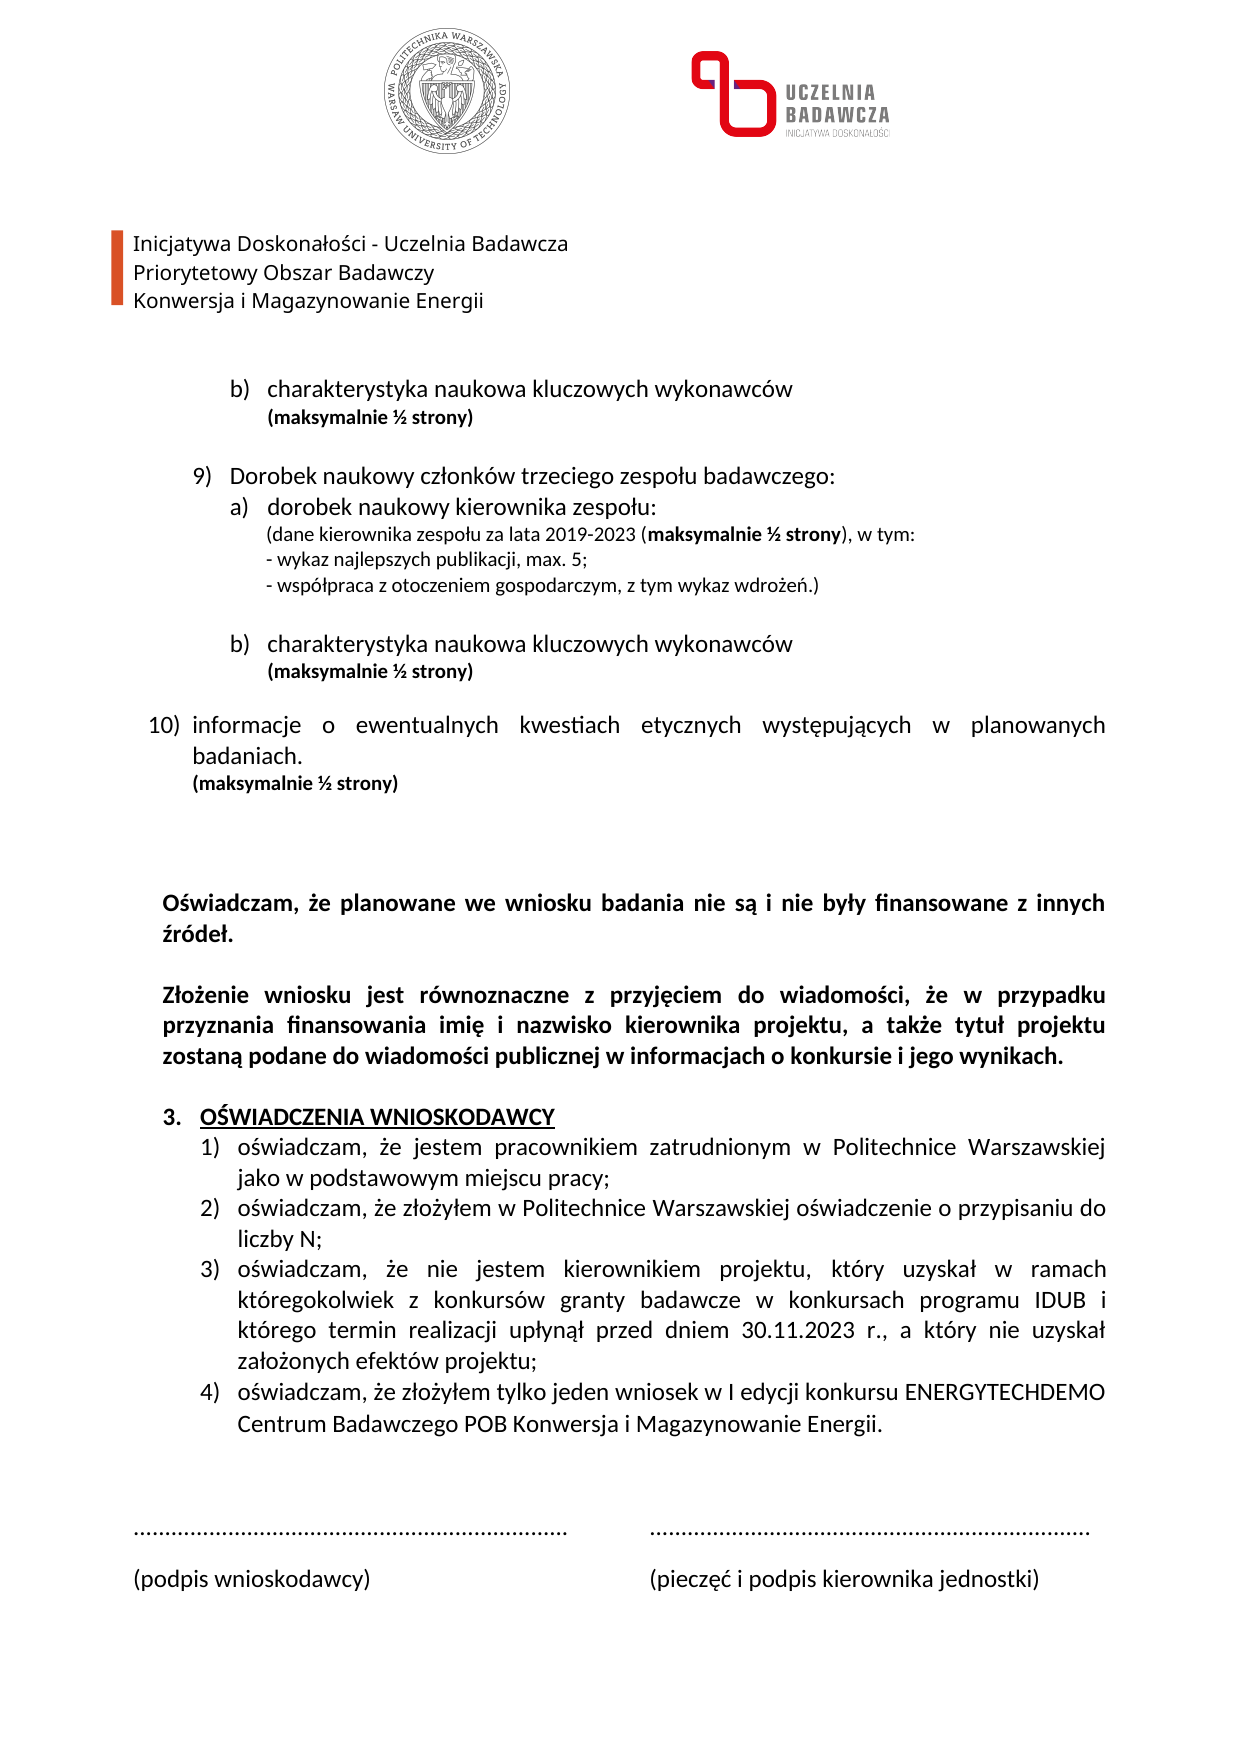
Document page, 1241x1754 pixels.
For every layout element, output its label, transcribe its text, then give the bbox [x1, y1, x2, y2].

text Oświadczam, że planowane we wniosku badania nie są i nie były finansowane z innych źródeł. [162, 887, 1107, 948]
list Dorobek naukowy członków trzeciego zespołu badawczego: [192, 460, 1107, 491]
list oświadczam, że złożyłem tylko jeden wniosek w I edycji konkursu ENERGYTECHDEMO Centrum Badawczego POB Konwersja i Magazynowanie Energii. [200, 1376, 1107, 1439]
text Złożenie wniosku jest równoznaczne z przyjęciem do wiadomości, że w przypadku przyznania finansowania imię i nazwisko kierownika projektu, a także tytuł projektu zostaną podane do wiadomości publicznej w informacjach o konkursie i jego wynikach. [162, 979, 1107, 1070]
list oświadczam, że złożyłem w Politechnice Warszawskiej oświadczenie o przypisaniu do liczby N; [200, 1192, 1107, 1253]
list - wykaz najlepszych publikacji, max. 5; [266, 547, 1107, 572]
list dorobek naukowy kierownika zespołu: [229, 491, 1107, 521]
list charakterystyka naukowa kluczowych wykonawców [229, 374, 1107, 404]
list oświadczam, że jestem pracownikiem zatrudnionym w Politechnice Warszawskiej jako w podstawowym miejscu pracy; [200, 1131, 1107, 1192]
text (podpis wnioskodawcy) (pieczęć i podpis kierownika jednostki) [133, 1563, 1107, 1593]
text (maksymalnie ½ strony) [133, 770, 1107, 796]
list (maksymalnie ½ strony) [267, 404, 1107, 429]
list oświadczam, że nie jestem kierownikiem projektu, który uzyskał w ramach któregokolwiek z konkursów granty badawcze w konkursach programu IDUB i którego termin realizacji upłynął przed dniem 30.11.2023 r., a który nie uzyskał założonych efektów projektu; [200, 1253, 1107, 1376]
picture [691, 51, 890, 137]
text (dane kierownika zespołu za lata 2019-2023 (maksymalnie ½ strony), w tym: [192, 521, 1107, 547]
text ..................................................................... ...................................................................... [133, 1511, 1107, 1542]
list (maksymalnie ½ strony) [267, 658, 1107, 684]
picture [384, 28, 510, 154]
list informacje o ewentualnych kwestiach etycznych występujących w planowanych badaniach. [148, 709, 1107, 770]
list - współpraca z otoczeniem gospodarczym, z tym wykaz wdrożeń.) [266, 572, 1107, 597]
list OŚWIADCZENIA WNIOSKODAWCY [162, 1101, 1107, 1131]
list charakterystyka naukowa kluczowych wykonawców [229, 628, 1107, 658]
